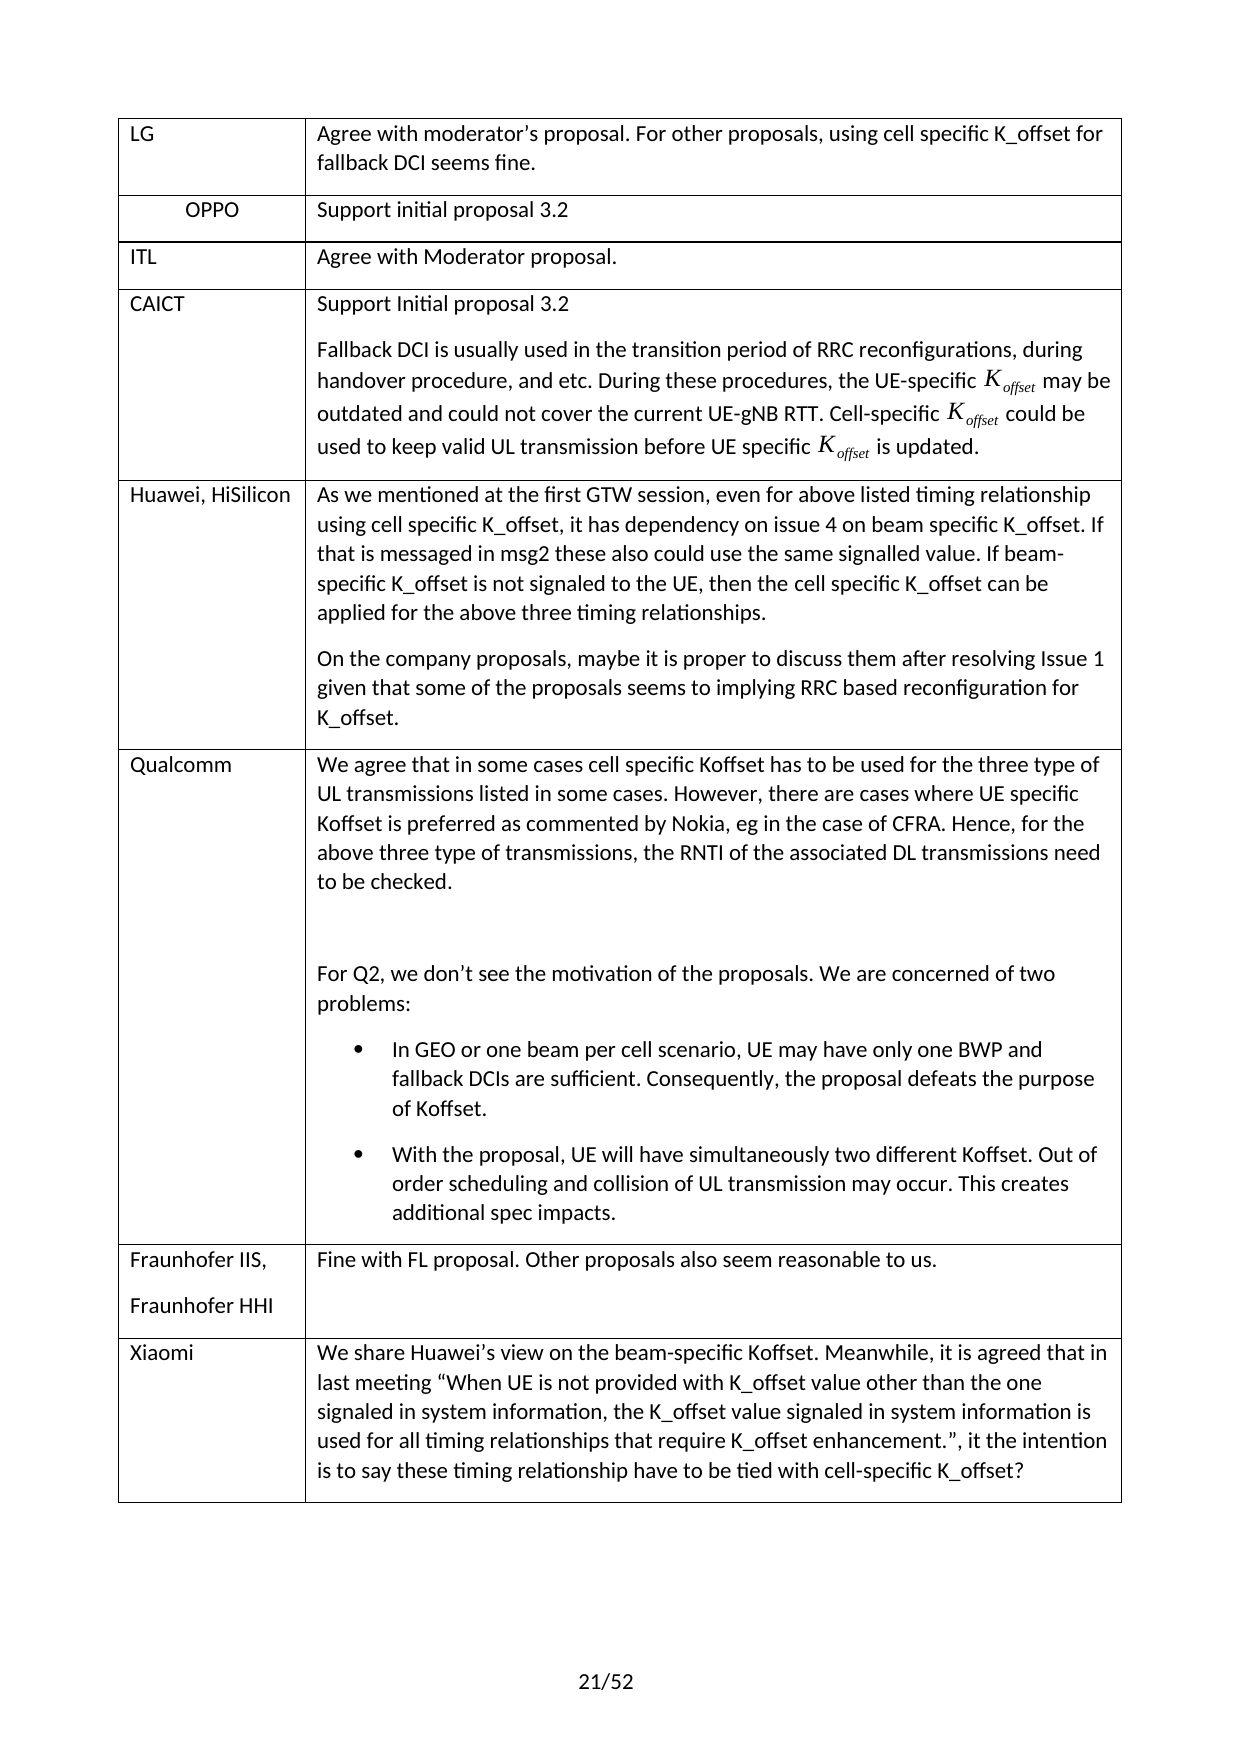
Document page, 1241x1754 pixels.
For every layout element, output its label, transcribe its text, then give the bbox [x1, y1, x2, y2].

table_cell We share Huawei’s view on the beam-specific Koffset. Meanwhile, it is agreed that in last meeting “When UE is not provided with K_offset value other than the one signaled in system information, the K_offset value signaled in system information is used for all timing relationships that require K_offset enhancement.”, it the intention is to say these timing relationship have to be tied with cell-specific K_offset? [306, 1339, 1121, 1502]
table_cell OPPO [119, 196, 305, 241]
table_cell Fine with FL proposal. Other proposals also seem reasonable to us. [306, 1245, 1121, 1337]
table_cell We agree that in some cases cell specific Koffset has to be used for the three type of UL transmissions listed in some cases. However, there are cases where UE specific Koffset is preferred as commented by Nokia, eg in the case of CFRA. Hence, for the above three type of transmissions, the RNTI of the associated DL transmissions need to be checked. For Q2, we don’t see the motivation of the proposals. We are concerned of two problems: In GEO or one beam per cell scenario, UE may have only one BWP and fallback DCIs are sufficient. Consequently, the proposal defeats the purpose of Koffset. With the proposal, UE will have simultaneously two different Koffset. Out of order scheduling and collision of UL transmission may occur. This creates additional spec impacts. [306, 750, 1121, 1244]
table_cell Agree with moderator’s proposal. For other proposals, using cell specific K_offset for fallback DCI seems fine. [306, 119, 1121, 194]
table_cell Support initial proposal 3.2 [306, 196, 1121, 241]
table_cell As we mentioned at the first GTW session, even for above listed timing relationship using cell specific K_offset, it has dependency on issue 4 on beam specific K_offset. If that is messaged in msg2 these also could use the same signalled value. If beam-specific K_offset is not signaled to the UE, then the cell specific K_offset can be applied for the above three timing relationships. On the company proposals, maybe it is proper to discuss them after resolving Issue 1 given that some of the proposals seems to implying RRC based reconfiguration for K_offset. [306, 481, 1121, 749]
table_cell LG [119, 119, 305, 194]
table_cell Fraunhofer IIS, Fraunhofer HHI [119, 1245, 305, 1337]
table_cell Huawei, HiSilicon [119, 481, 305, 749]
table_cell Agree with Moderator proposal. [306, 243, 1121, 288]
table_cell Xiaomi [119, 1339, 305, 1502]
table_cell Qualcomm [119, 750, 305, 1244]
table_cell Support Initial proposal 3.2 Fallback DCI is usually used in the transition period of RRC reconfigurations, during handover procedure, and etc. During these procedures, the UE-specific may be outdated and could not cover the current UE-gNB RTT. Cell-specific could be used to keep valid UL transmission before UE specific is updated. [306, 290, 1121, 479]
table_cell ITL [119, 243, 305, 288]
table_cell CAICT [119, 290, 305, 479]
